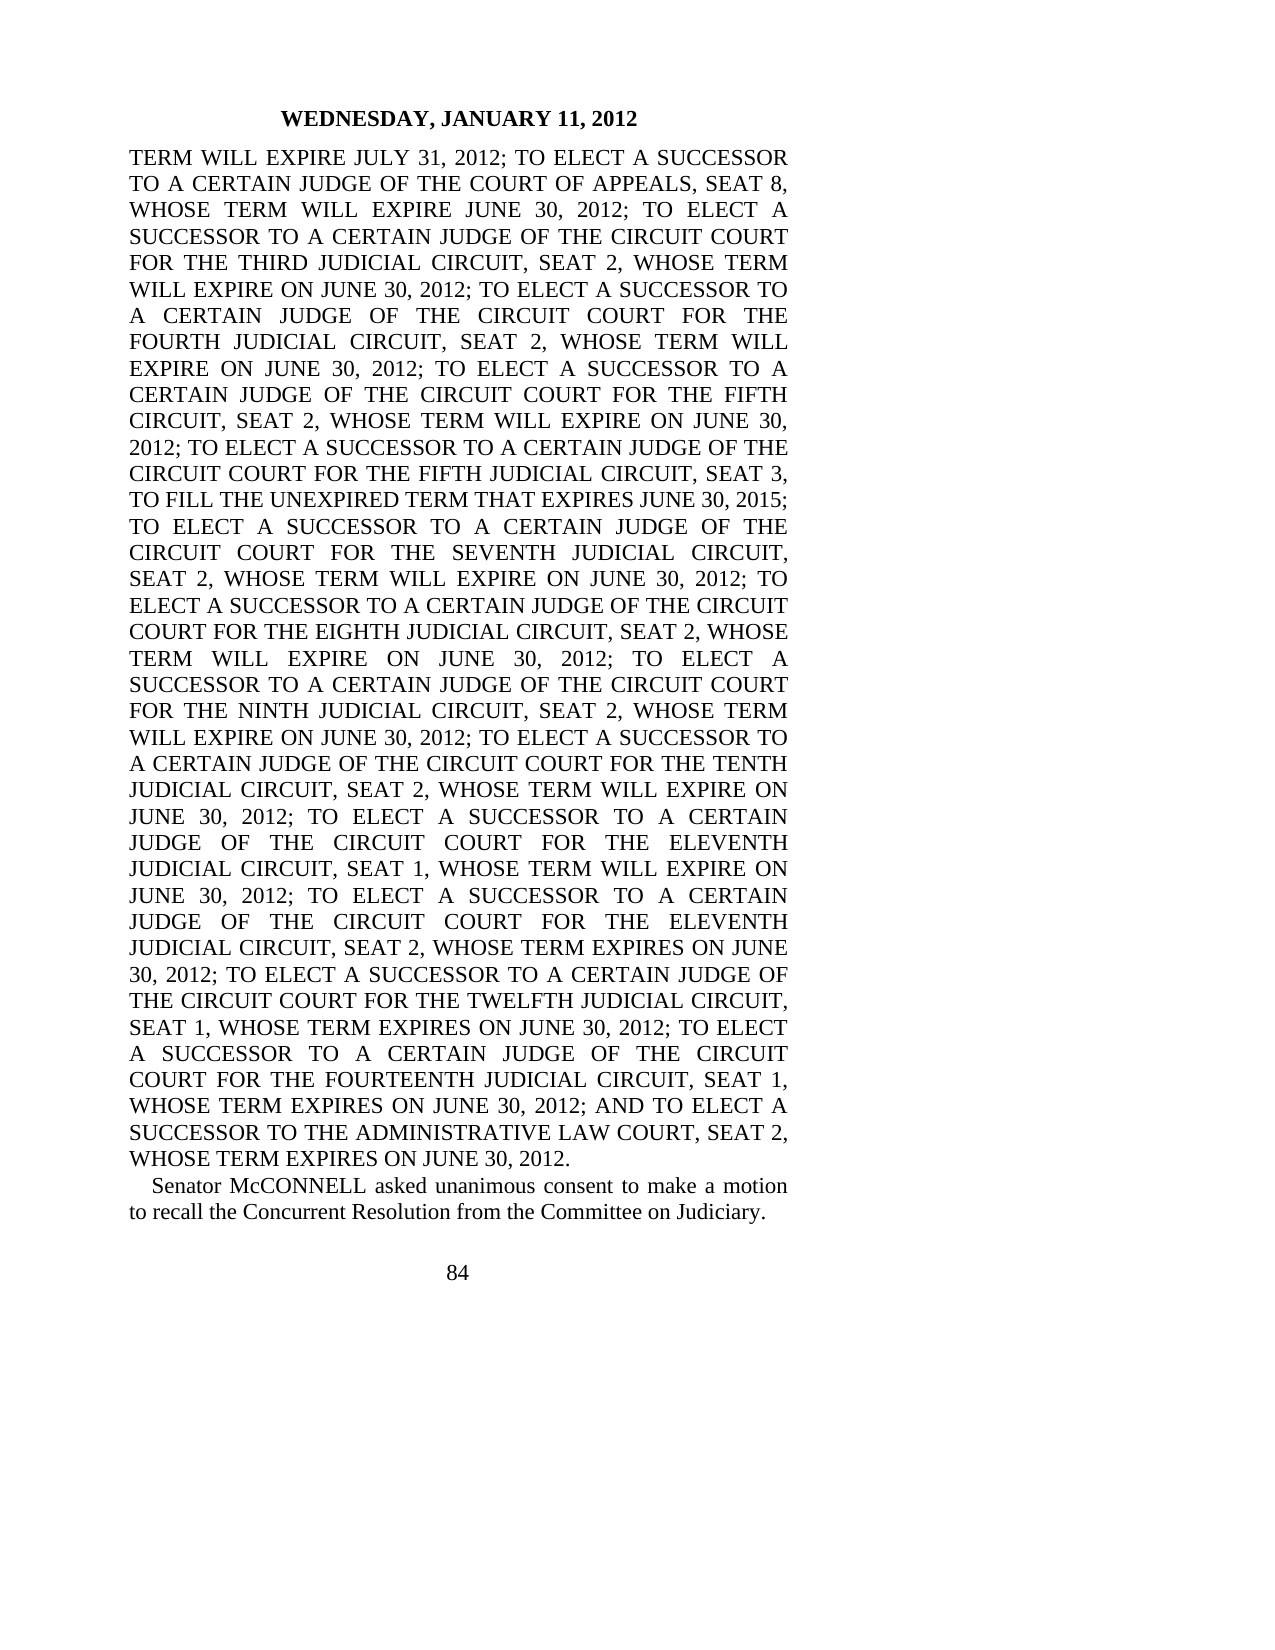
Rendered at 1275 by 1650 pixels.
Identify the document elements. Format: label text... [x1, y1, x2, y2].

text Senator McCONNELL asked unanimous consent to make a motion to recall the Concurrent Resolution from the Committee on Judiciary. [129, 1172, 789, 1224]
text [129, 144, 789, 1172]
